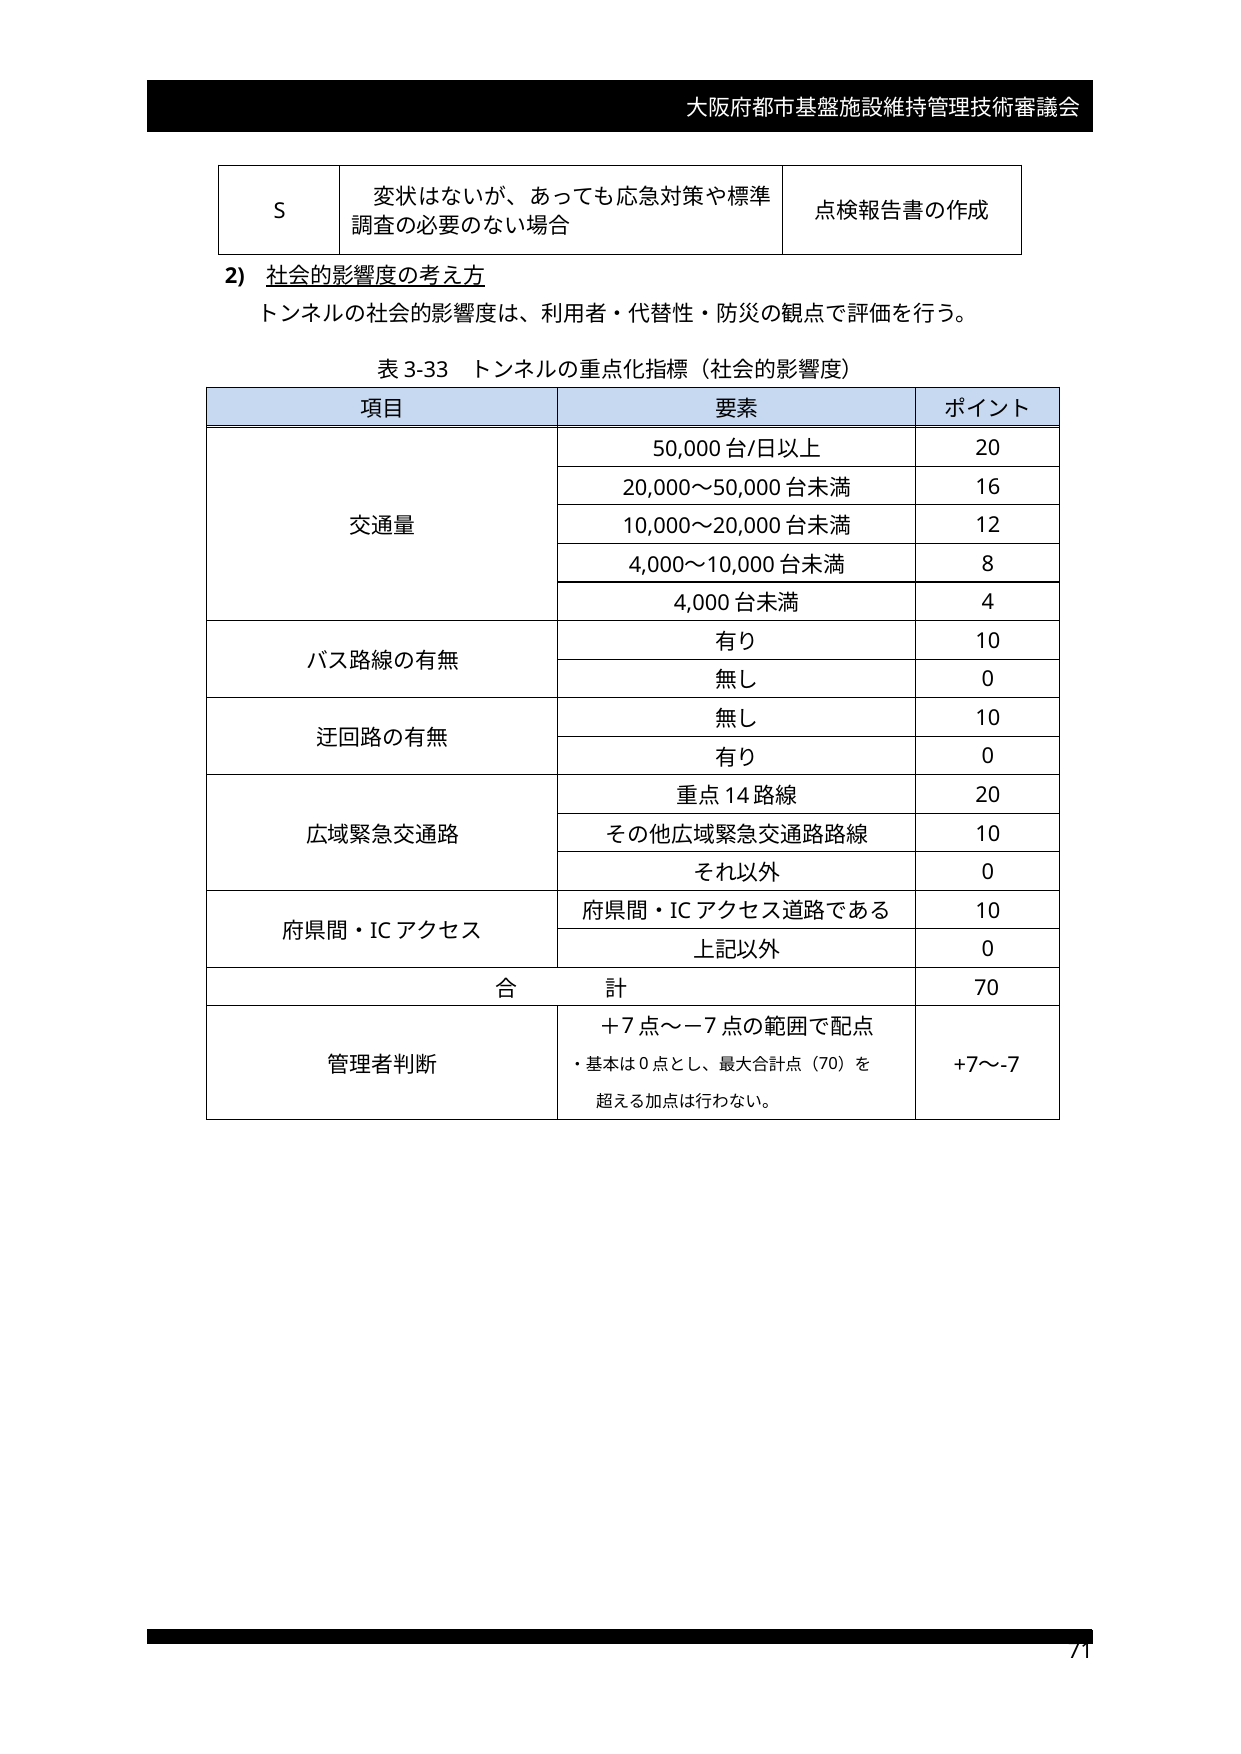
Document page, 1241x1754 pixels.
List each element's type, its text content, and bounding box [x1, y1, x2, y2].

table_cell 広域緊急交通路 [207, 775, 557, 890]
table_cell 20 [916, 428, 1059, 466]
table_cell 10,000～20,000台未満 [558, 505, 915, 543]
table_cell 府県間・ICアクセス [207, 891, 557, 967]
table_cell 70 [916, 968, 1059, 1005]
table_cell 16 [916, 467, 1059, 504]
table_cell 8 [916, 544, 1059, 581]
table_header 要素 [558, 388, 915, 425]
table_cell 無し [558, 660, 915, 697]
table_header 項目 [207, 388, 557, 425]
table_cell 10 [916, 814, 1059, 851]
table_header ポイント [916, 388, 1059, 425]
table_cell 50,000台/日以上 [558, 428, 915, 466]
table_cell それ以外 [558, 852, 915, 890]
table_cell 4,000台未満 [558, 583, 915, 620]
table_cell 10 [916, 621, 1059, 658]
table_cell 変状はないが、あっても応急対策や標準調査の必要のない場合 [340, 166, 782, 254]
subtitle 社会的影響度の考え方 [224, 255, 1092, 293]
table_cell S [219, 166, 339, 254]
table_cell 点検報告書の作成 [783, 166, 1021, 254]
table_cell 交通量 [207, 428, 557, 620]
table_cell 0 [916, 929, 1059, 967]
table_cell 有り [558, 621, 915, 658]
table_cell 4 [916, 583, 1059, 620]
table_cell 10 [916, 891, 1059, 928]
table_cell 12 [916, 505, 1059, 543]
table_cell +7～-7 [916, 1006, 1059, 1119]
table_cell 20,000～50,000台未満 [558, 467, 915, 504]
table_cell 府県間・ICアクセス道路である [558, 891, 915, 928]
table_cell 迂回路の有無 [207, 698, 557, 774]
table_cell ＋7点～－7点の範囲で配点 ・基本は0点とし、最大合計点（70）を 超える加点は行わない。 [558, 1006, 915, 1119]
table_cell 0 [916, 737, 1059, 774]
table_cell 10 [916, 698, 1059, 736]
table_cell 20 [916, 775, 1059, 813]
table_cell 重点14路線 [558, 775, 915, 813]
table_cell 無し [558, 698, 915, 736]
table_cell バス路線の有無 [207, 621, 557, 697]
table_cell 0 [916, 852, 1059, 890]
table_cell 0 [916, 660, 1059, 697]
table_cell その他広域緊急交通路路線 [558, 814, 915, 851]
table_cell 管理者判断 [207, 1006, 557, 1119]
text トンネルの社会的影響度は、利用者・代替性・防災の観点で評価を行う。 [235, 293, 1092, 330]
table_cell 上記以外 [558, 929, 915, 967]
table_cell 合 計 [207, 968, 915, 1005]
table_cell 4,000～10,000台未満 [558, 544, 915, 581]
table_cell 有り [558, 737, 915, 774]
